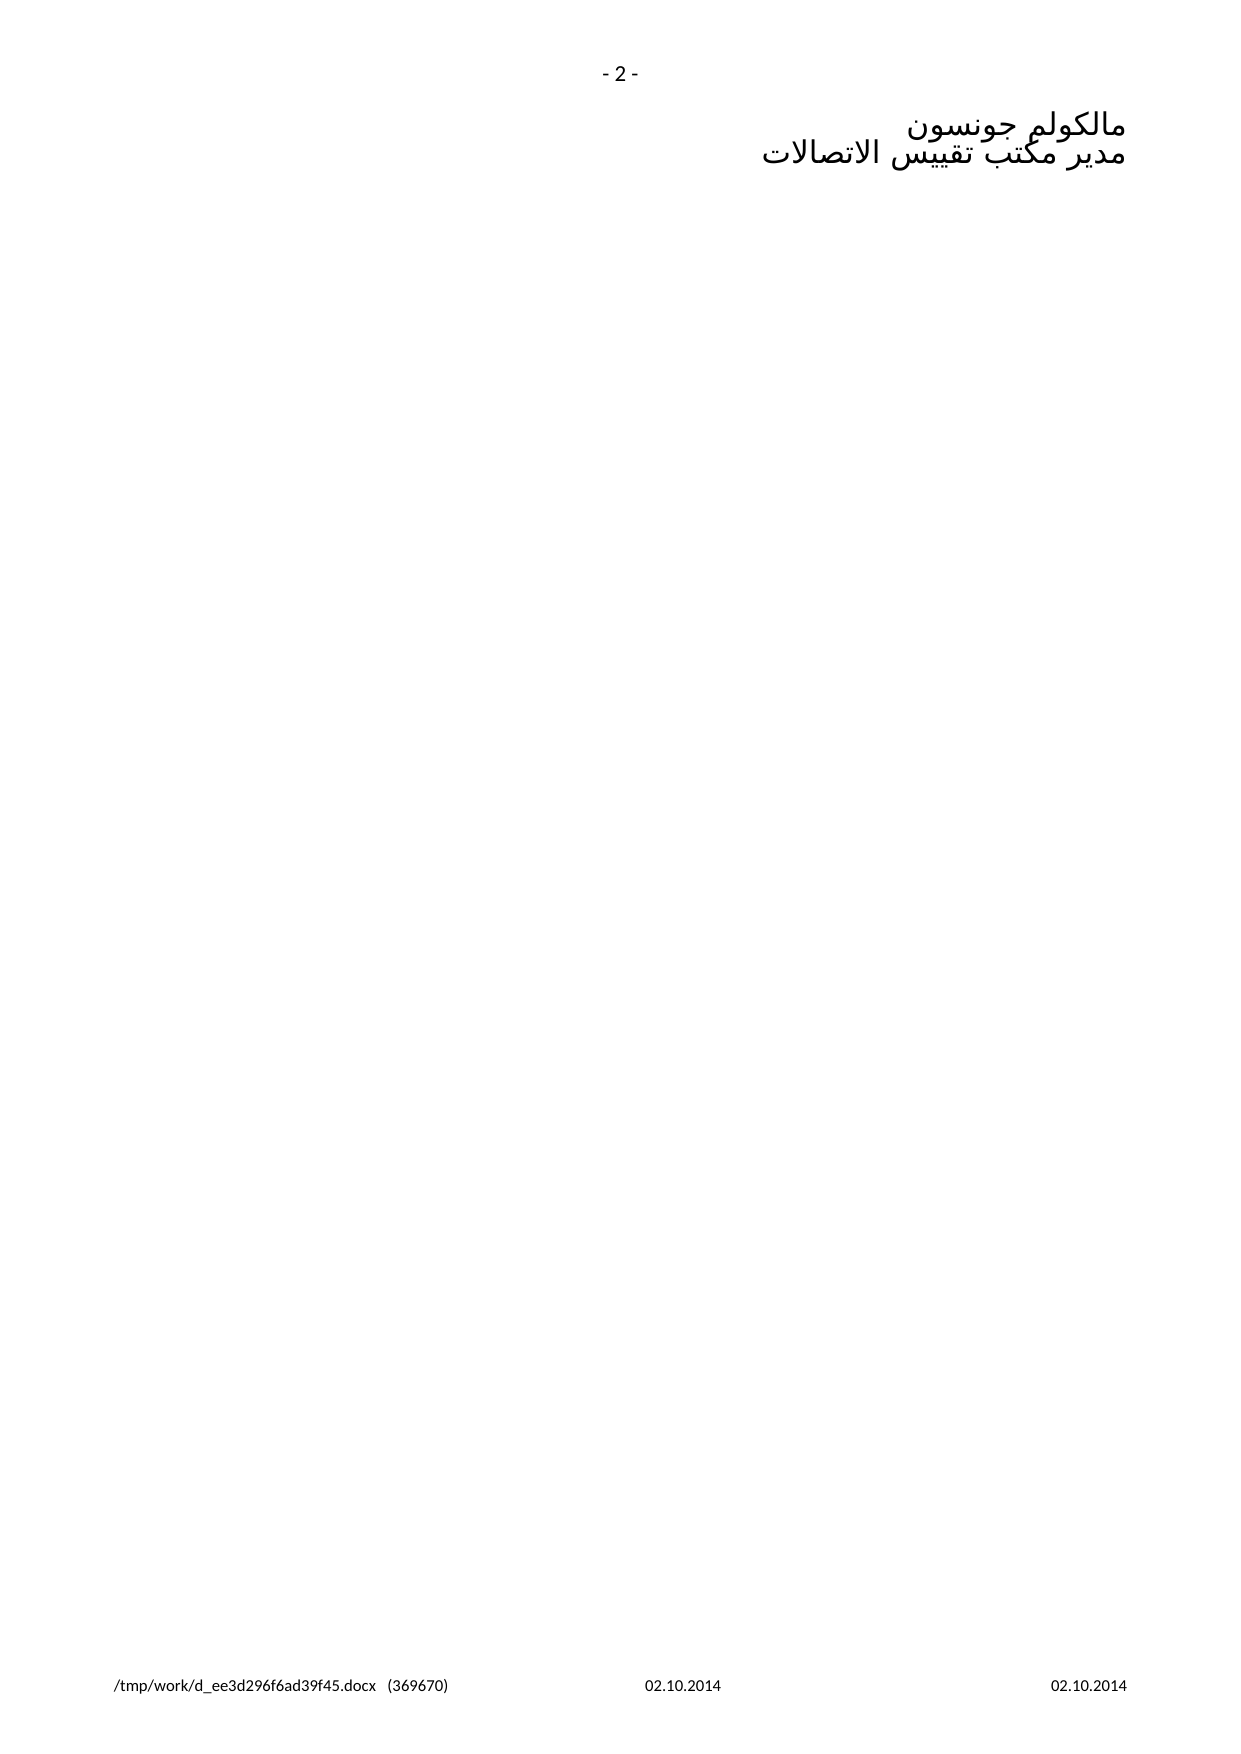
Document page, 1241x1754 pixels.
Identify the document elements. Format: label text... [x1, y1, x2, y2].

text مالكولم جونسون مدير مكتب تقييس الاتصالات [113, 112, 1127, 170]
